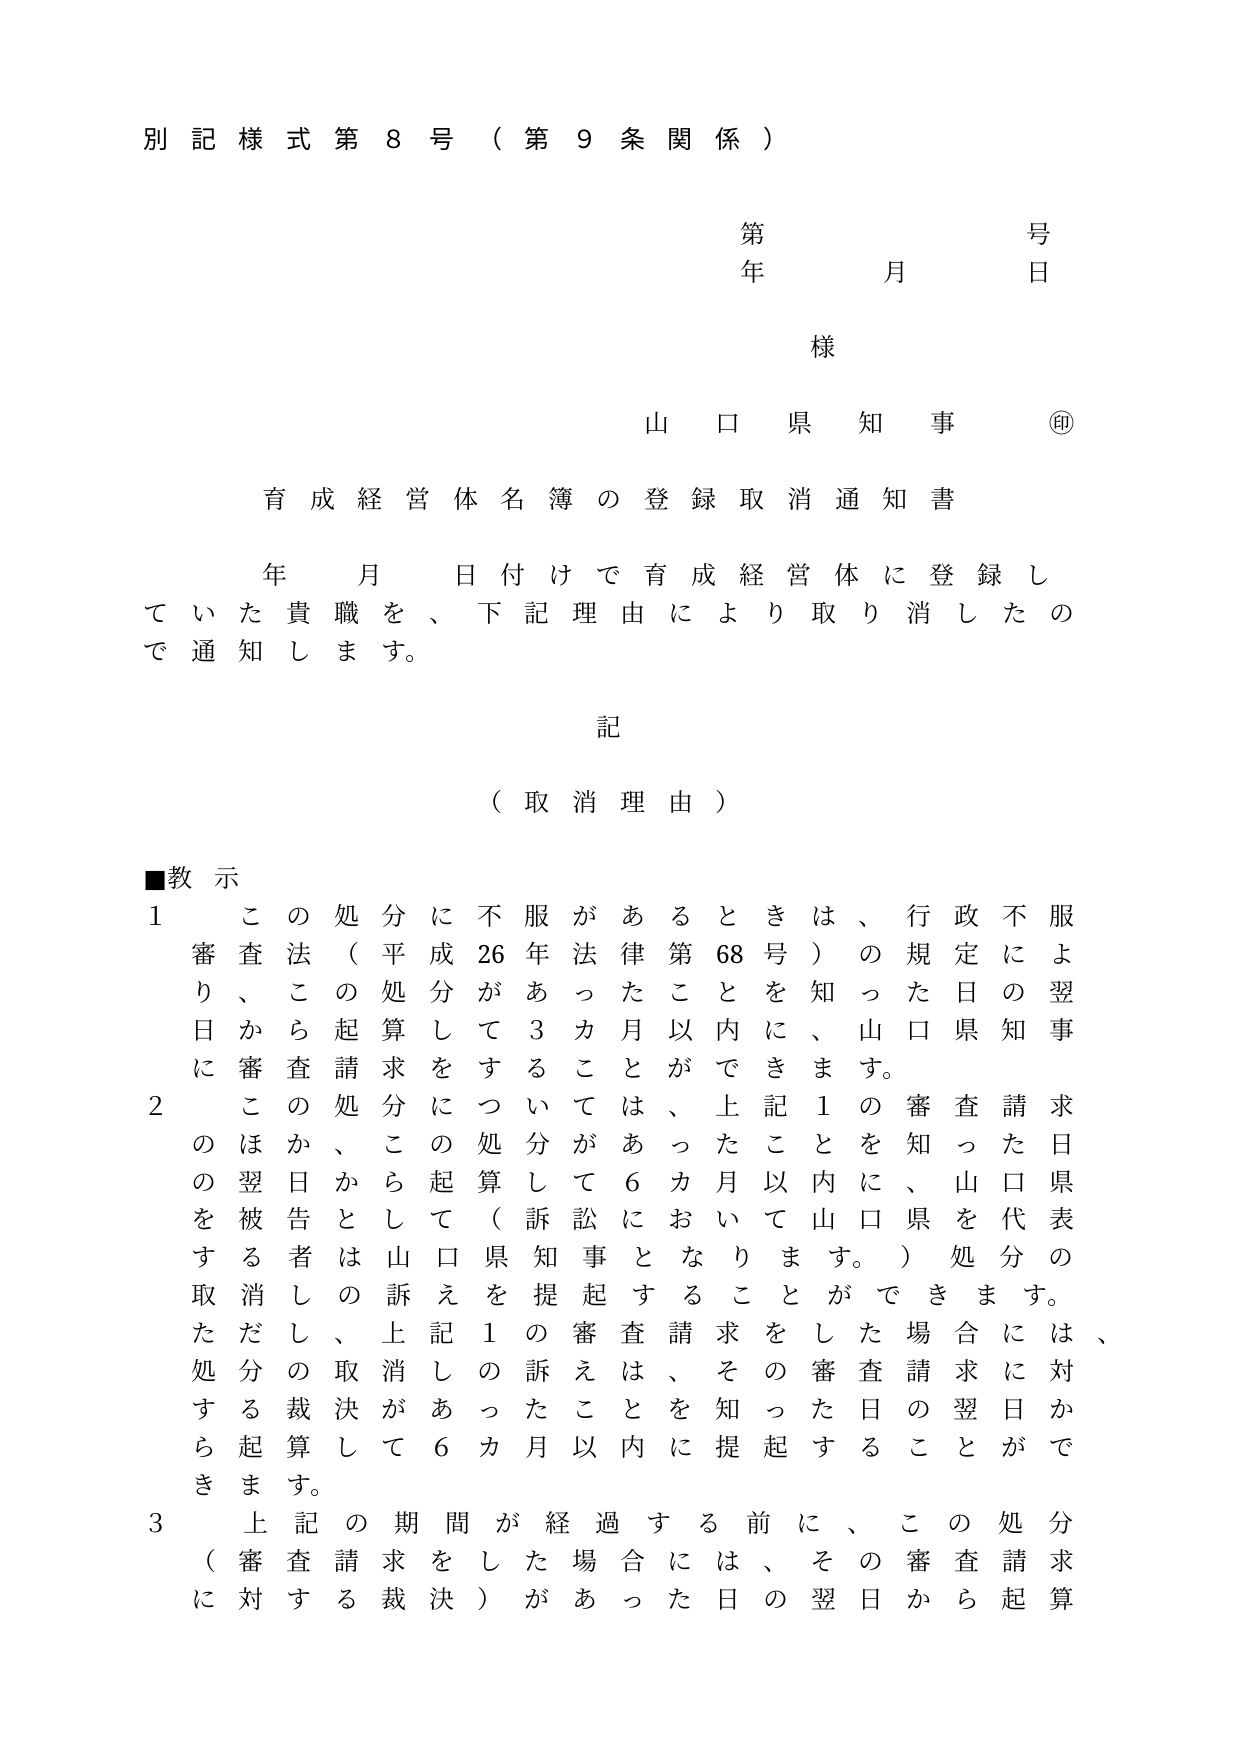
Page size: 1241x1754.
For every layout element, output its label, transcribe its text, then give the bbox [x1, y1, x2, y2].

text 年 月 日 [143, 251, 1074, 289]
text （取消理由） [143, 782, 1097, 820]
text ２ この処分については、上記１の審査請求のほか、この処分があったことを知った日の翌日から起算して６カ月以内に、山口県を被告として（訴訟において山口県を代表する者は山口県知事となります。）処分の取消しの訴えを提起することができます。ただし、上記１の審査請求をした場合には、処分の取消しの訴えは、その審査請求に対する裁決があったことを知った日の翌日から起算して６カ月以内に提起することができます。 [143, 1085, 1097, 1502]
subtitle 別記様式第８号（第９条関係） [143, 119, 1097, 157]
text 育成経営体名簿の登録取消通知書 [143, 479, 1097, 517]
text 様 [143, 327, 1097, 365]
text ■教示 [143, 858, 1097, 896]
text 第 号 [143, 213, 1074, 251]
text 記 [143, 706, 1097, 744]
text １ この処分に不服があるときは、行政不服審査法（平成26年法律第68号）の規定により、この処分があったことを知った日の翌日から起算して３カ月以内に、山口県知事に審査請求をすることができます。 [143, 896, 1097, 1085]
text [143, 1502, 1097, 1616]
text 年 月 日付けで育成経営体に登録していた貴職を、下記理由により取り消したので通知します。 [143, 554, 1097, 668]
text 山 口 県 知 事 ㊞ [143, 403, 1097, 441]
